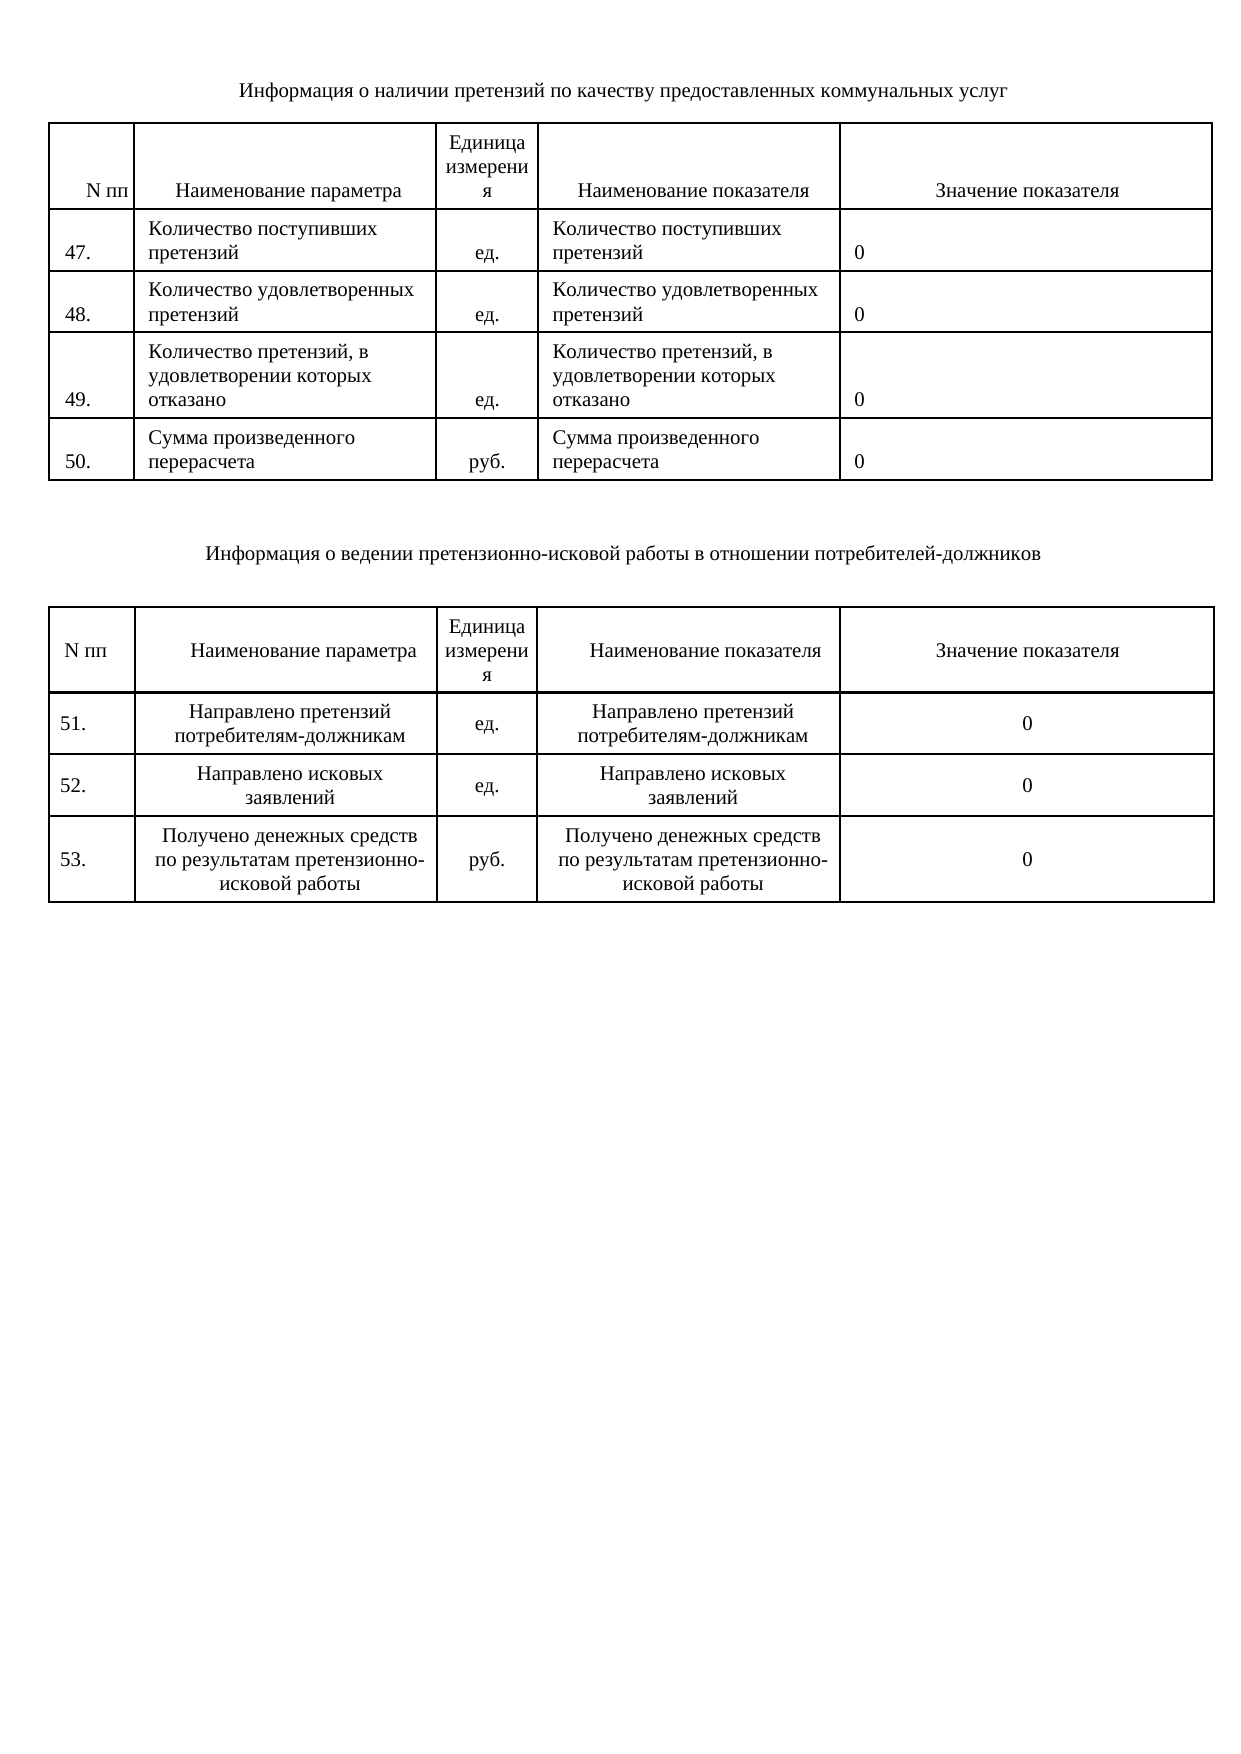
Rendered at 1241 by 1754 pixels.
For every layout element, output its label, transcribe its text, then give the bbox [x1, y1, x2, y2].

table_cell ед. [437, 272, 537, 331]
table_cell Направлено исковых заявлений [538, 755, 839, 815]
table_cell 0 [841, 210, 1211, 269]
table_header N пп [50, 608, 134, 691]
table_header Наименование параметра [135, 124, 435, 208]
table_cell Получено денежных средств по результатам претензионно- исковой работы [136, 817, 436, 901]
table_cell 0 [841, 755, 1213, 815]
table_cell Получено денежных средств по результатам претензионно- исковой работы [538, 817, 839, 901]
table_cell Количество удовлетворенных претензий [135, 272, 435, 331]
table_cell ед. [438, 694, 536, 753]
table_header Наименование параметра [136, 608, 436, 691]
table_cell Направлено претензий потребителям-должникам [538, 694, 839, 753]
table_cell 0 [841, 333, 1211, 417]
table_cell Сумма произведенного перерасчета [135, 419, 435, 479]
table_cell 48. [50, 272, 133, 331]
table_cell 51. [50, 694, 134, 753]
table_cell ед. [438, 755, 536, 815]
table_header Значение показателя [841, 608, 1213, 691]
table_cell 0 [841, 694, 1213, 753]
table_cell 52. [50, 755, 134, 815]
table_header Единица измерения [437, 124, 537, 208]
table_cell Количество удовлетворенных претензий [539, 272, 839, 331]
table_cell 0 [841, 272, 1211, 331]
table_header Наименование показателя [538, 608, 839, 691]
table_cell 50. [50, 419, 133, 479]
table_cell Количество претензий, в удовлетворении которых отказано [539, 333, 839, 417]
table_cell Количество поступивших претензий [539, 210, 839, 269]
table_cell ед. [437, 210, 537, 269]
table_cell 0 [841, 817, 1213, 901]
table_cell Сумма произведенного перерасчета [539, 419, 839, 479]
table_cell ед. [437, 333, 537, 417]
table_cell Количество поступивших претензий [135, 210, 435, 269]
table_cell 47. [50, 210, 133, 269]
table_cell 53. [50, 817, 134, 901]
table_cell Количество претензий, в удовлетворении которых отказано [135, 333, 435, 417]
table_cell Направлено исковых заявлений [136, 755, 436, 815]
table_cell Направлено претензий потребителям-должникам [136, 694, 436, 753]
table_cell руб. [438, 817, 536, 901]
table_header Наименование показателя [539, 124, 839, 208]
text Информация о ведении претензионно-исковой работы в отношении потребителей-должников [42, 543, 1205, 564]
table_header Единица измерения [438, 608, 536, 691]
text Информация о наличии претензий по качеству предоставленных коммунальных услуг [42, 81, 1205, 101]
table_header Значение показателя [841, 124, 1211, 208]
table_cell 49. [50, 333, 133, 417]
table_cell руб. [437, 419, 537, 479]
table_header N пп [50, 124, 133, 208]
table_cell 0 [841, 419, 1211, 479]
